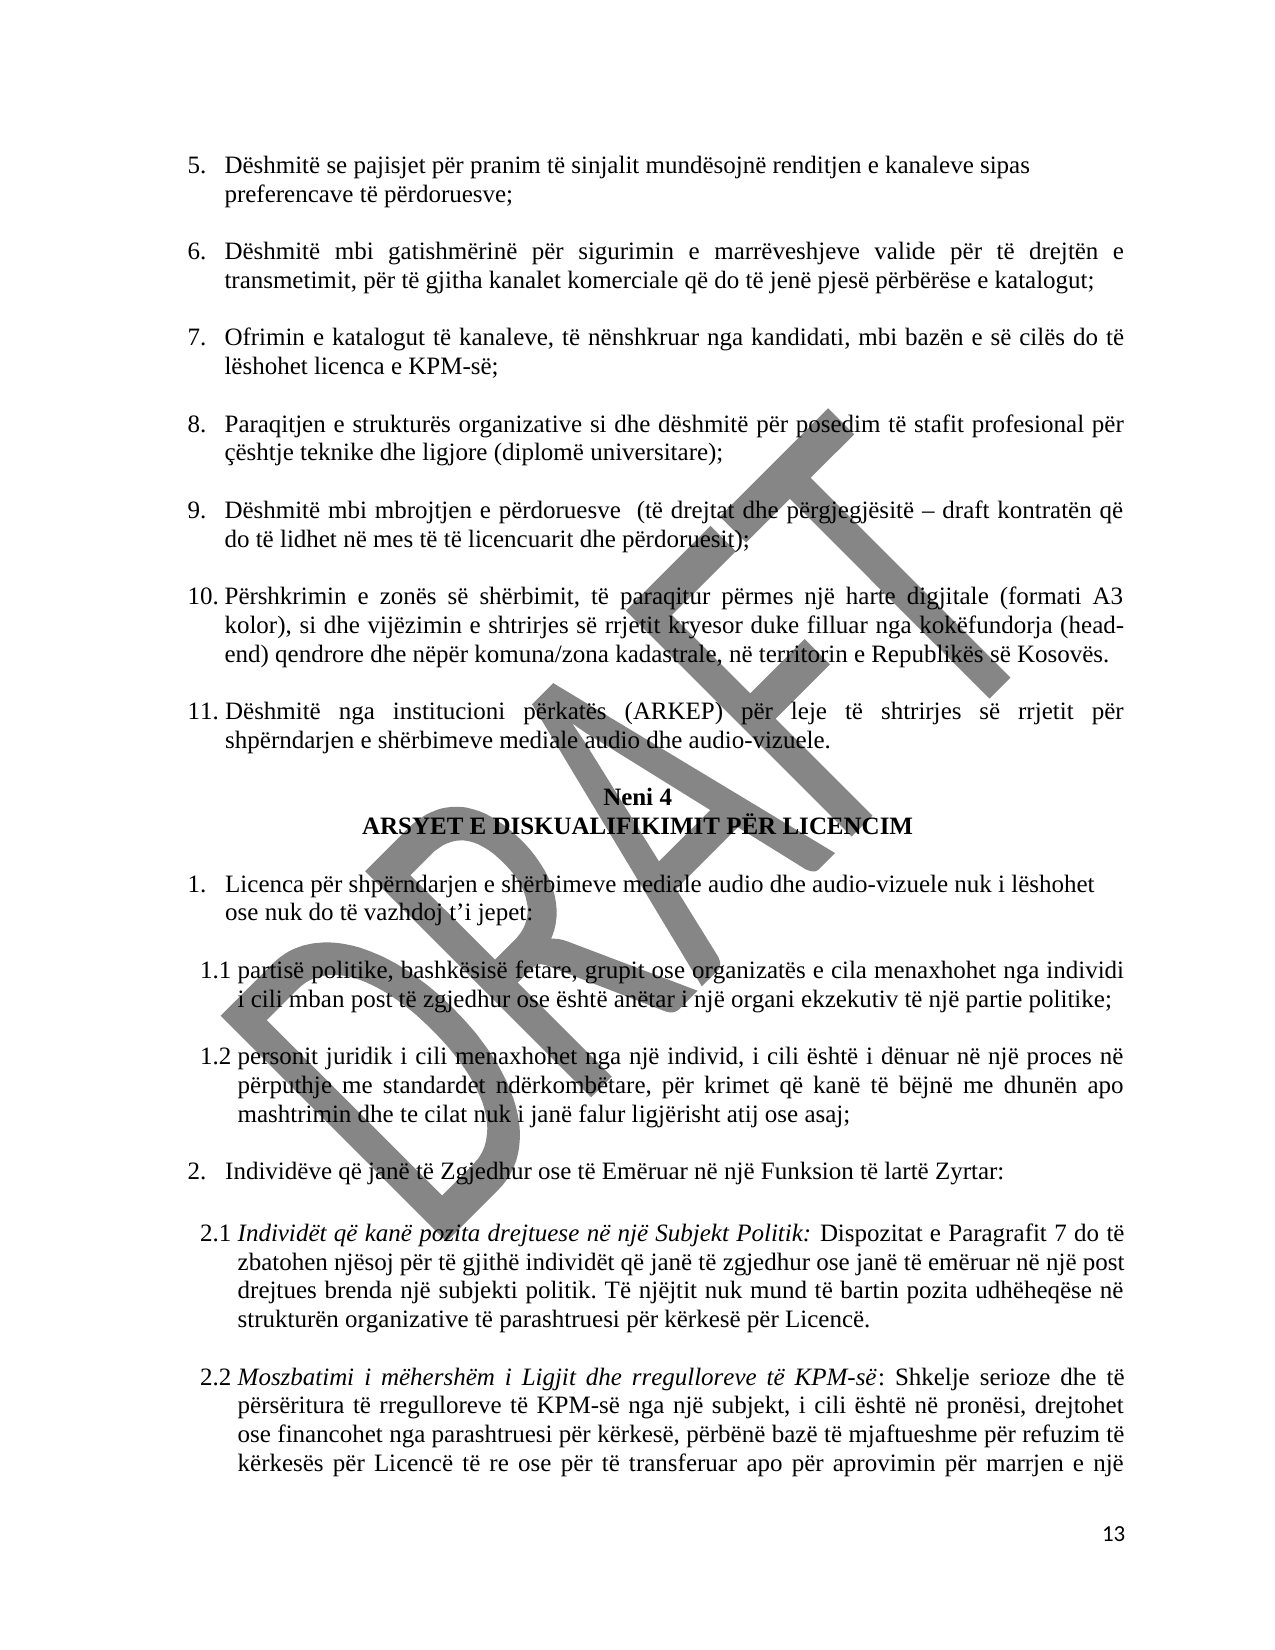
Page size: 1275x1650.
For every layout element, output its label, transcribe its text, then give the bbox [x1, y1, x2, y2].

text ARSYET E DISKUALIFIKIMIT PËR LICENCIM [150, 811, 1125, 840]
list Individëve që janë të Zgjedhur ose të Emëruar në një Funksion të lartë Zyrtar: [187, 1156, 1125, 1185]
text Neni 4 [150, 782, 1125, 811]
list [200, 1362, 1125, 1477]
list Dëshmitë mbi mbrojtjen e përdoruesve (të drejtat dhe përgjegjësitë – draft kontratën që do të lidhet në mes të të licencuarit dhe përdoruesit); [187, 495, 1125, 552]
list Dëshmitë se pajisjet për pranim të sinjalit mundësojnë renditjen e kanaleve sipas preferencave të përdoruesve; [187, 150, 1125, 207]
list Licenca për shpërndarjen e shërbimeve mediale audio dhe audio-vizuele nuk i lëshohet ose nuk do të vazhdoj t’i jepet: [187, 869, 1125, 926]
list Paraqitjen e strukturës organizative si dhe dëshmitë për posedim të stafit profesional për çështje teknike dhe ligjore (diplomë universitare); [187, 409, 1125, 466]
list Individët që kanë pozita drejtuese në një Subjekt Politik: Dispozitat e Paragrafit 7 do të zbatohen njësoj për të gjithë individët që janë të zgjedhur ose janë të emëruar në një post drejtues brenda një subjekti politik. Të njëjtit nuk mund të bartin pozita udhëheqëse në strukturën organizative të parashtruesi për kërkesë për Licencë. [200, 1218, 1125, 1333]
list Përshkrimin e zonës së shërbimit, të paraqitur përmes një harte digjitale (formati A3 kolor), si dhe vijëzimin e shtrirjes së rrjetit kryesor duke filluar nga kokëfundorja (head-end) qendrore dhe nëpër komuna/zona kadastrale, në territorin e Republikës së Kosovës. [187, 581, 1125, 667]
list Dëshmitë nga institucioni përkatës (ARKEP) për leje të shtrirjes së rrjetit për shpërndarjen e shërbimeve mediale audio dhe audio-vizuele. [187, 696, 1125, 754]
list partisë politike, bashkësisë fetare, grupit ose organizatës e cila menaxhohet nga individi i cili mban post të zgjedhur ose është anëtar i një organi ekzekutiv të një partie politike; [200, 955, 1125, 1012]
list personit juridik i cili menaxhohet nga një individ, i cili është i dënuar në një proces në përputhje me standardet ndërkombëtare, për krimet që kanë të bëjnë me dhunën apo mashtrimin dhe te cilat nuk i janë falur ligjërisht atij ose asaj; [200, 1041, 1125, 1127]
list Dëshmitë mbi gatishmërinë për sigurimin e marrëveshjeve valide për të drejtën e transmetimit, për të gjitha kanalet komerciale që do të jenë pjesë përbërëse e katalogut; [187, 236, 1125, 294]
list Ofrimin e katalogut të kanaleve, të nënshkruar nga kandidati, mbi bazën e së cilës do të lëshohet licenca e KPM-së; [187, 322, 1125, 380]
